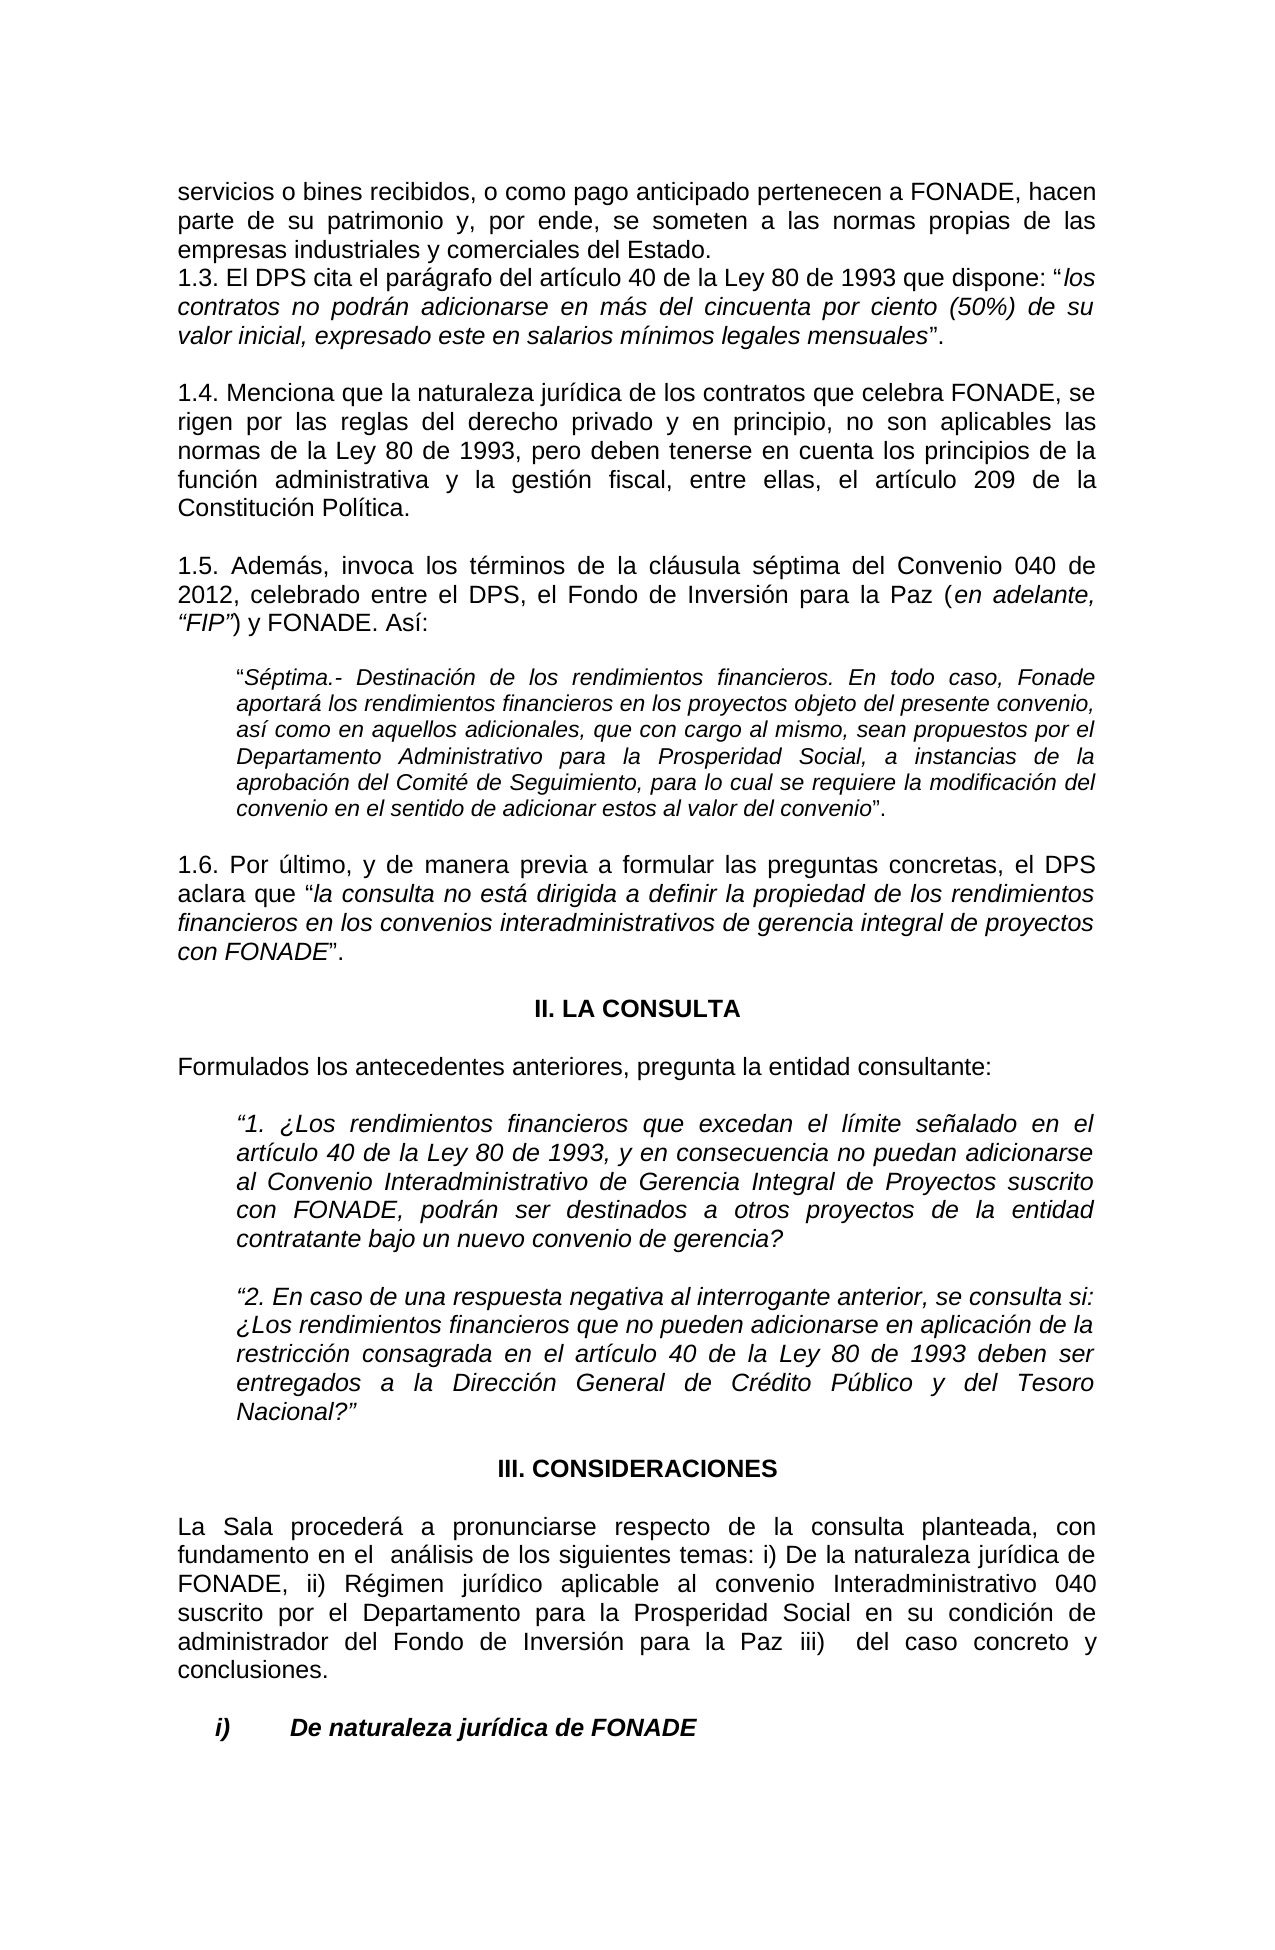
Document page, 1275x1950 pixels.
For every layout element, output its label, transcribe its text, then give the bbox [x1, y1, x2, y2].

text III. CONSIDERACIONES [177, 1454, 1098, 1483]
text La Sala procederá a pronunciarse respecto de la consulta planteada, con fundamento en el análisis de los siguientes temas: i) De la naturaleza jurídica de FONADE, ii) Régimen jurídico aplicable al convenio Interadministrativo 040 suscrito por el Departamento para la Prosperidad Social en su condición de administrador del Fondo de Inversión para la Paz iii) del caso concreto y conclusiones. [177, 1512, 1098, 1684]
text 1.4. Menciona que la naturaleza jurídica de los contratos que celebra FONADE, se rigen por las reglas del derecho privado y en principio, no son aplicables las normas de la Ley 80 de 1993, pero deben tenerse en cuenta los principios de la función administrativa y la gestión fiscal, entre ellas, el artículo 209 de la Constitución Política. [177, 378, 1098, 522]
list De naturaleza jurídica de FONADE [215, 1713, 1098, 1742]
text 1.5. Además, invoca los términos de la cláusula séptima del Convenio 040 de 2012, celebrado entre el DPS, el Fondo de Inversión para la Paz (en adelante, “FIP”) y FONADE. Así: [177, 551, 1098, 637]
text “1. ¿Los rendimientos financieros que excedan el límite señalado en el artículo 40 de la Ley 80 de 1993, y en consecuencia no puedan adicionarse al Convenio Interadministrativo de Gerencia Integral de Proyectos suscrito con FONADE, podrán ser destinados a otros proyectos de la entidad contratante bajo un nuevo convenio de gerencia? [236, 1109, 1098, 1253]
text II. LA CONSULTA [177, 994, 1098, 1023]
text Formulados los antecedentes anteriores, pregunta la entidad consultante: [177, 1052, 1098, 1080]
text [177, 177, 1098, 263]
text “Séptima.- Destinación de los rendimientos financieros. En todo caso, Fonade aportará los rendimientos financieros en los proyectos objeto del presente convenio, así como en aquellos adicionales, que con cargo al mismo, sean propuestos por el Departamento Administrativo para la Prosperidad Social, a instancias de la aprobación del Comité de Seguimiento, para lo cual se requiere la modificación del convenio en el sentido de adicionar estos al valor del convenio”. [236, 663, 1098, 822]
text “2. En caso de una respuesta negativa al interrogante anterior, se consulta si: ¿Los rendimientos financieros que no pueden adicionarse en aplicación de la restricción consagrada en el artículo 40 de la Ley 80 de 1993 deben ser entregados a la Dirección General de Crédito Público y del Tesoro Nacional?” [236, 1282, 1098, 1425]
text 1.3. El DPS cita el parágrafo del artículo 40 de la Ley 80 de 1993 que dispone: “los contratos no podrán adicionarse en más del cincuenta por ciento (50%) de su valor inicial, expresado este en salarios mínimos legales mensuales”. [177, 263, 1098, 350]
text 1.6. Por último, y de manera previa a formular las preguntas concretas, el DPS aclara que “la consulta no está dirigida a definir la propiedad de los rendimientos financieros en los convenios interadministrativos de gerencia integral de proyectos con FONADE”. [177, 850, 1098, 965]
